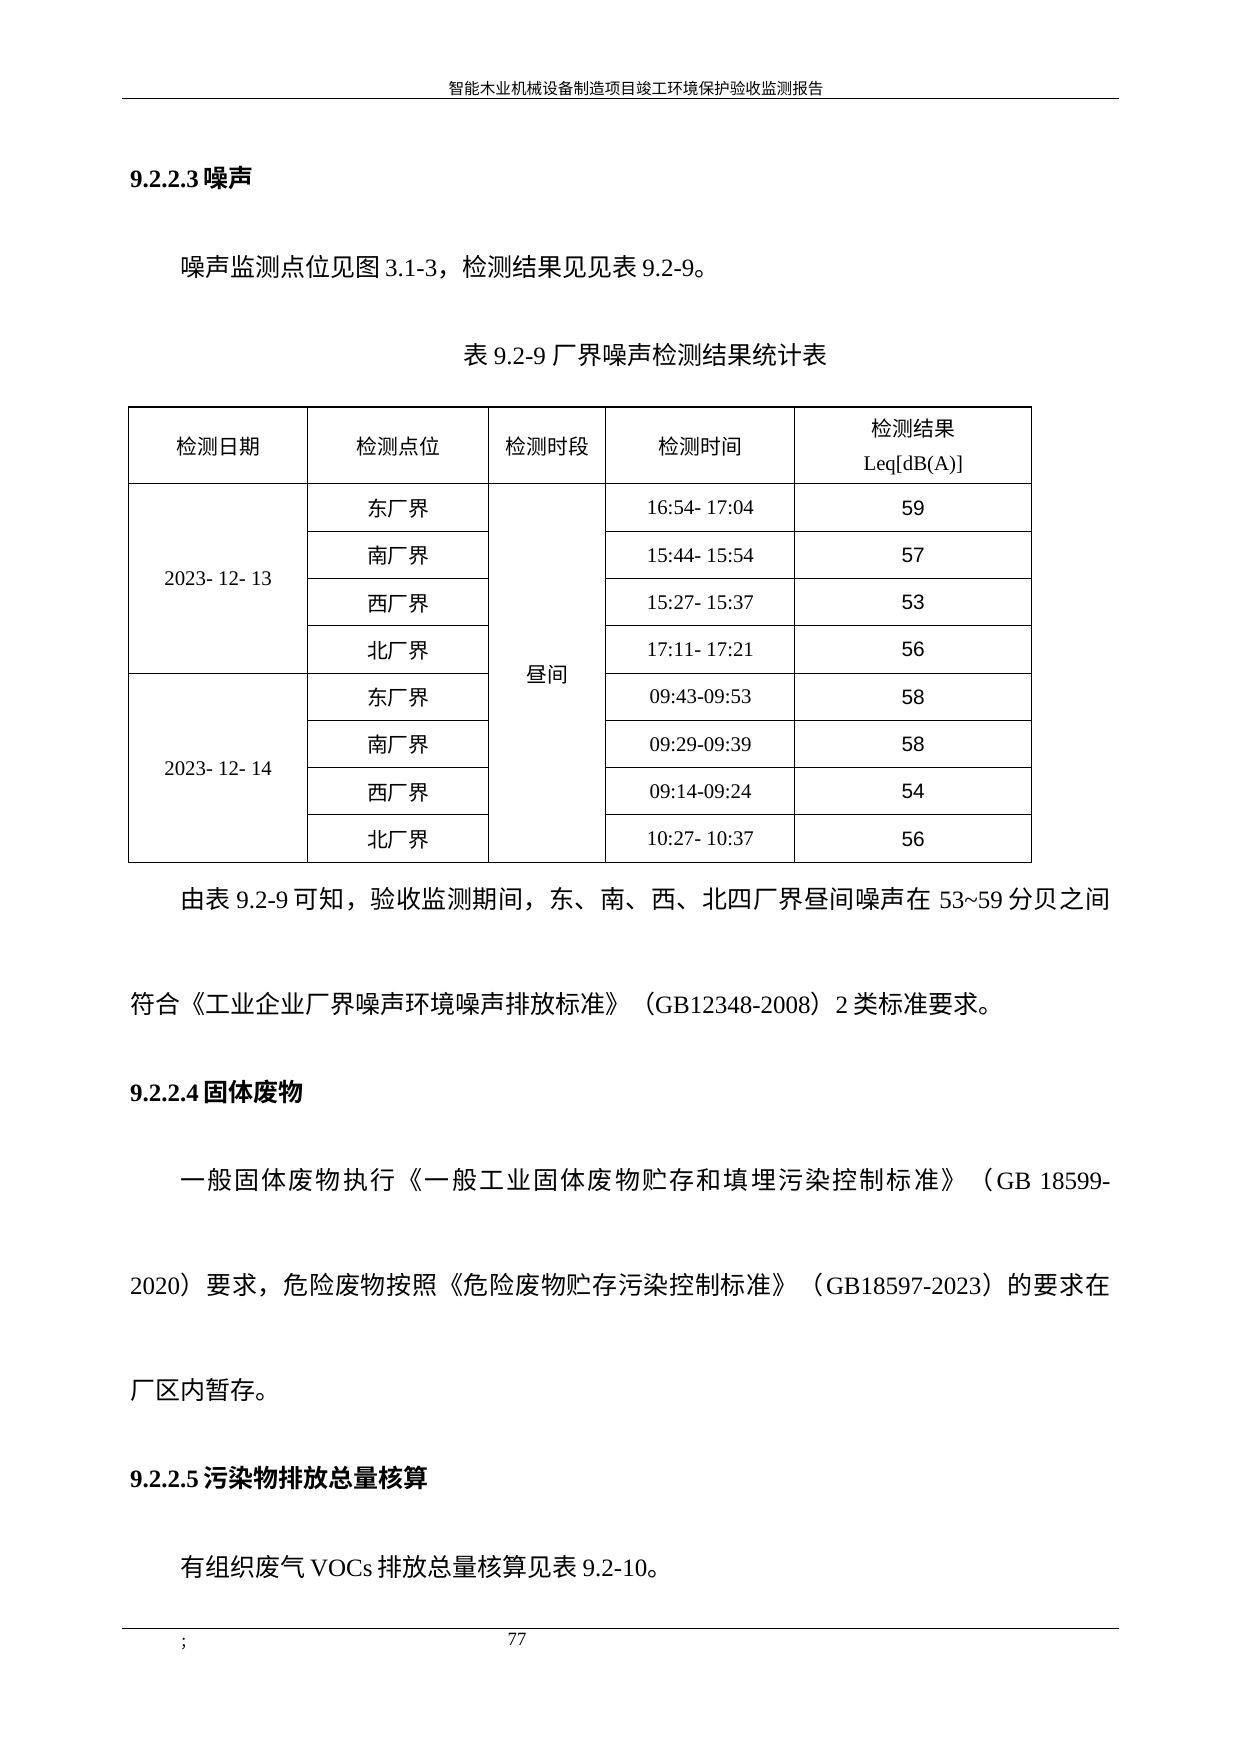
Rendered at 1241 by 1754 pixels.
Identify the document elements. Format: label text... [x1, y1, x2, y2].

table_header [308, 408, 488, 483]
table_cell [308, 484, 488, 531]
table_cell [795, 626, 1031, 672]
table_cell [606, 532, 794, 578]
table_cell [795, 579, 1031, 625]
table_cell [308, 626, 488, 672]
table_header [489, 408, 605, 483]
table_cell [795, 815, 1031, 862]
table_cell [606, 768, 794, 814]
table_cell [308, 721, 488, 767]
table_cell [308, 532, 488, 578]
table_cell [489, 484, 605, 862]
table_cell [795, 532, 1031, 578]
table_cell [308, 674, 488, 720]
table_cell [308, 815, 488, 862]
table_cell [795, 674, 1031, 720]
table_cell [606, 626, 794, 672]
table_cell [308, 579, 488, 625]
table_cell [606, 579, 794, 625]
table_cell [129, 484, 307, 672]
text 一般固体废物执行《一般工业固体废物贮存和填埋污染控制标准》（GB 18599-2020）要求，危险废物按照《危险废物贮存污染控制标准》（GB18597-2023）的要求在厂区内暂存。 [130, 1144, 1110, 1424]
text 有组织废气VOCs排放总量核算见表9.2-10。 [130, 1530, 1110, 1600]
text 由表9.2-9可知，验收监测期间，东、南、西、北四厂界昼间噪声在53~59分贝之间符合《工业企业厂界噪声环境噪声排放标准》（GB12348-2008）2类标准要求。 [130, 863, 1110, 1038]
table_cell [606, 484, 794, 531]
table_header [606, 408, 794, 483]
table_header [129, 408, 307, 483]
subtitle 9.2.2.5污染物排放总量核算 [130, 1442, 1110, 1512]
subtitle 9.2.2.3噪声 [130, 142, 1110, 212]
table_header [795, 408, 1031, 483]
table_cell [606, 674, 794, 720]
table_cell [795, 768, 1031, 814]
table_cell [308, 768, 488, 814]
text 表9.2-9 厂界噪声检测结果统计表 [130, 318, 1110, 388]
subtitle 9.2.2.4固体废物 [130, 1056, 1110, 1126]
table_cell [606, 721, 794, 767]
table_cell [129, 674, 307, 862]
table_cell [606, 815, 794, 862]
text 噪声监测点位见图3.1-3，检测结果见见表9.2-9。 [130, 230, 1110, 300]
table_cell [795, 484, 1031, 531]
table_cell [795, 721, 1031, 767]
